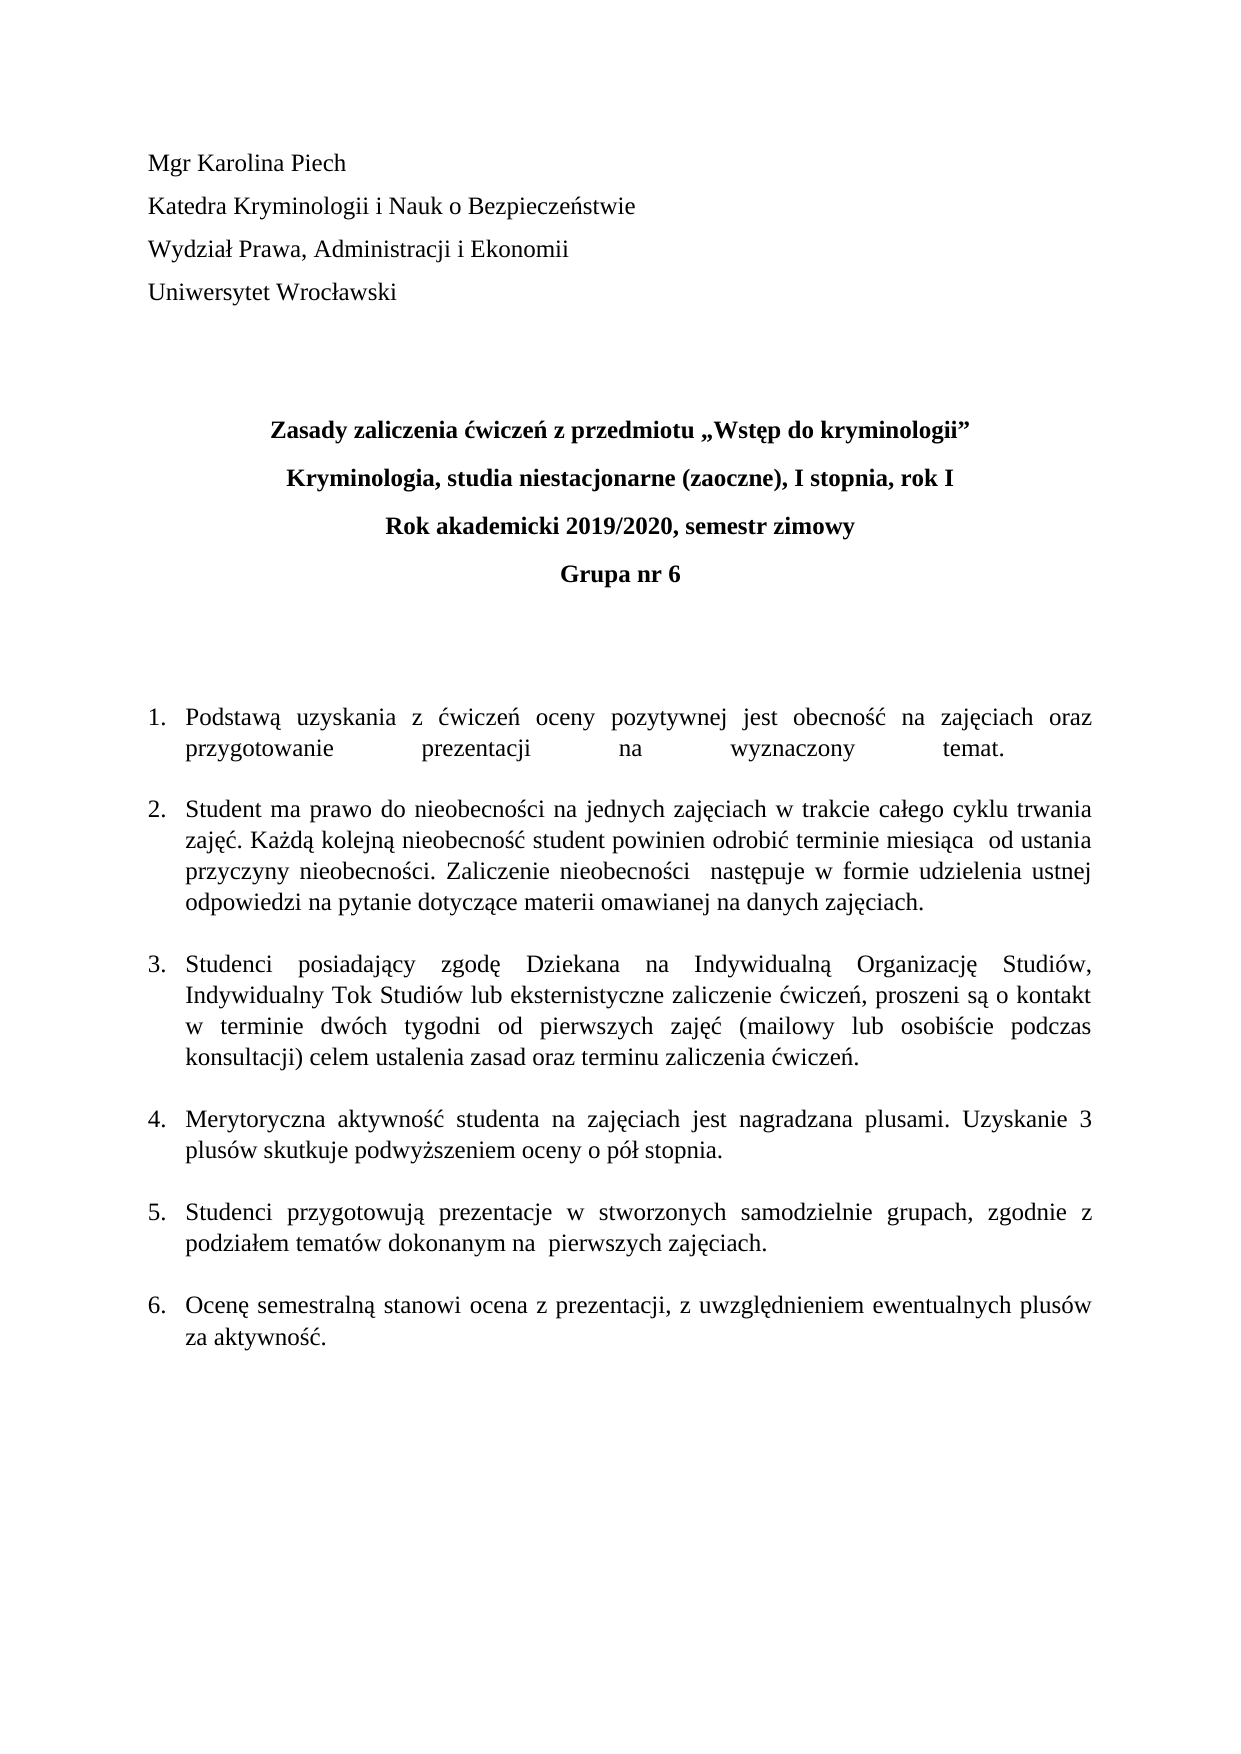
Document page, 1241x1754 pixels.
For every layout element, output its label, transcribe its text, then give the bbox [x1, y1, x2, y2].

text Kryminologia, studia niestacjonarne (zaoczne), I stopnia, rok I [148, 463, 1093, 492]
text Zasady zaliczenia ćwiczeń z przedmiotu „Wstęp do kryminologii” [148, 416, 1093, 444]
list Ocenę semestralną stanowi ocena z prezentacji, z uwzględnieniem ewentualnych plusów za aktywność. [148, 1291, 1093, 1350]
text Katedra Kryminologii i Nauk o Bezpieczeństwie [148, 191, 1093, 219]
list Studenci przygotowują prezentacje w stworzonych samodzielnie grupach, zgodnie z podziałem tematów dokonanym na pierwszych zajęciach. [148, 1197, 1093, 1257]
text Rok akademicki 2019/2020, semestr zimowy [148, 511, 1093, 540]
text Wydział Prawa, Administracji i Ekonomii [148, 234, 1093, 263]
text Mgr Karolina Piech [148, 148, 1093, 176]
list Merytoryczna aktywność studenta na zajęciach jest nagradzana plusami. Uzyskanie 3 plusów skutkuje podwyższeniem oceny o pół stopnia. [148, 1104, 1093, 1164]
list Student ma prawo do nieobecności na jednych zajęciach w trakcie całego cyklu trwania zajęć. Każdą kolejną nieobecność student powinien odrobić terminie miesiąca od ustania przyczyny nieobecności. Zaliczenie nieobecności następuje w formie udzielenia ustnej odpowiedzi na pytanie dotyczące materii omawianej na danych zajęciach. [148, 794, 1093, 916]
list Studenci posiadający zgodę Dziekana na Indywidualną Organizację Studiów, Indywidualny Tok Studiów lub eksternistyczne zaliczenie ćwiczeń, proszeni są o kontakt w terminie dwóch tygodni od pierwszych zajęć (mailowy lub osobiście podczas konsultacji) celem ustalenia zasad oraz terminu zaliczenia ćwiczeń. [148, 949, 1093, 1071]
text Uniwersytet Wrocławski [148, 277, 1093, 306]
text Grupa nr 6 [148, 559, 1093, 587]
list Podstawą uzyskania z ćwiczeń oceny pozytywnej jest obecność na zajęciach oraz przygotowanie prezentacji na wyznaczony temat. [148, 702, 1093, 792]
